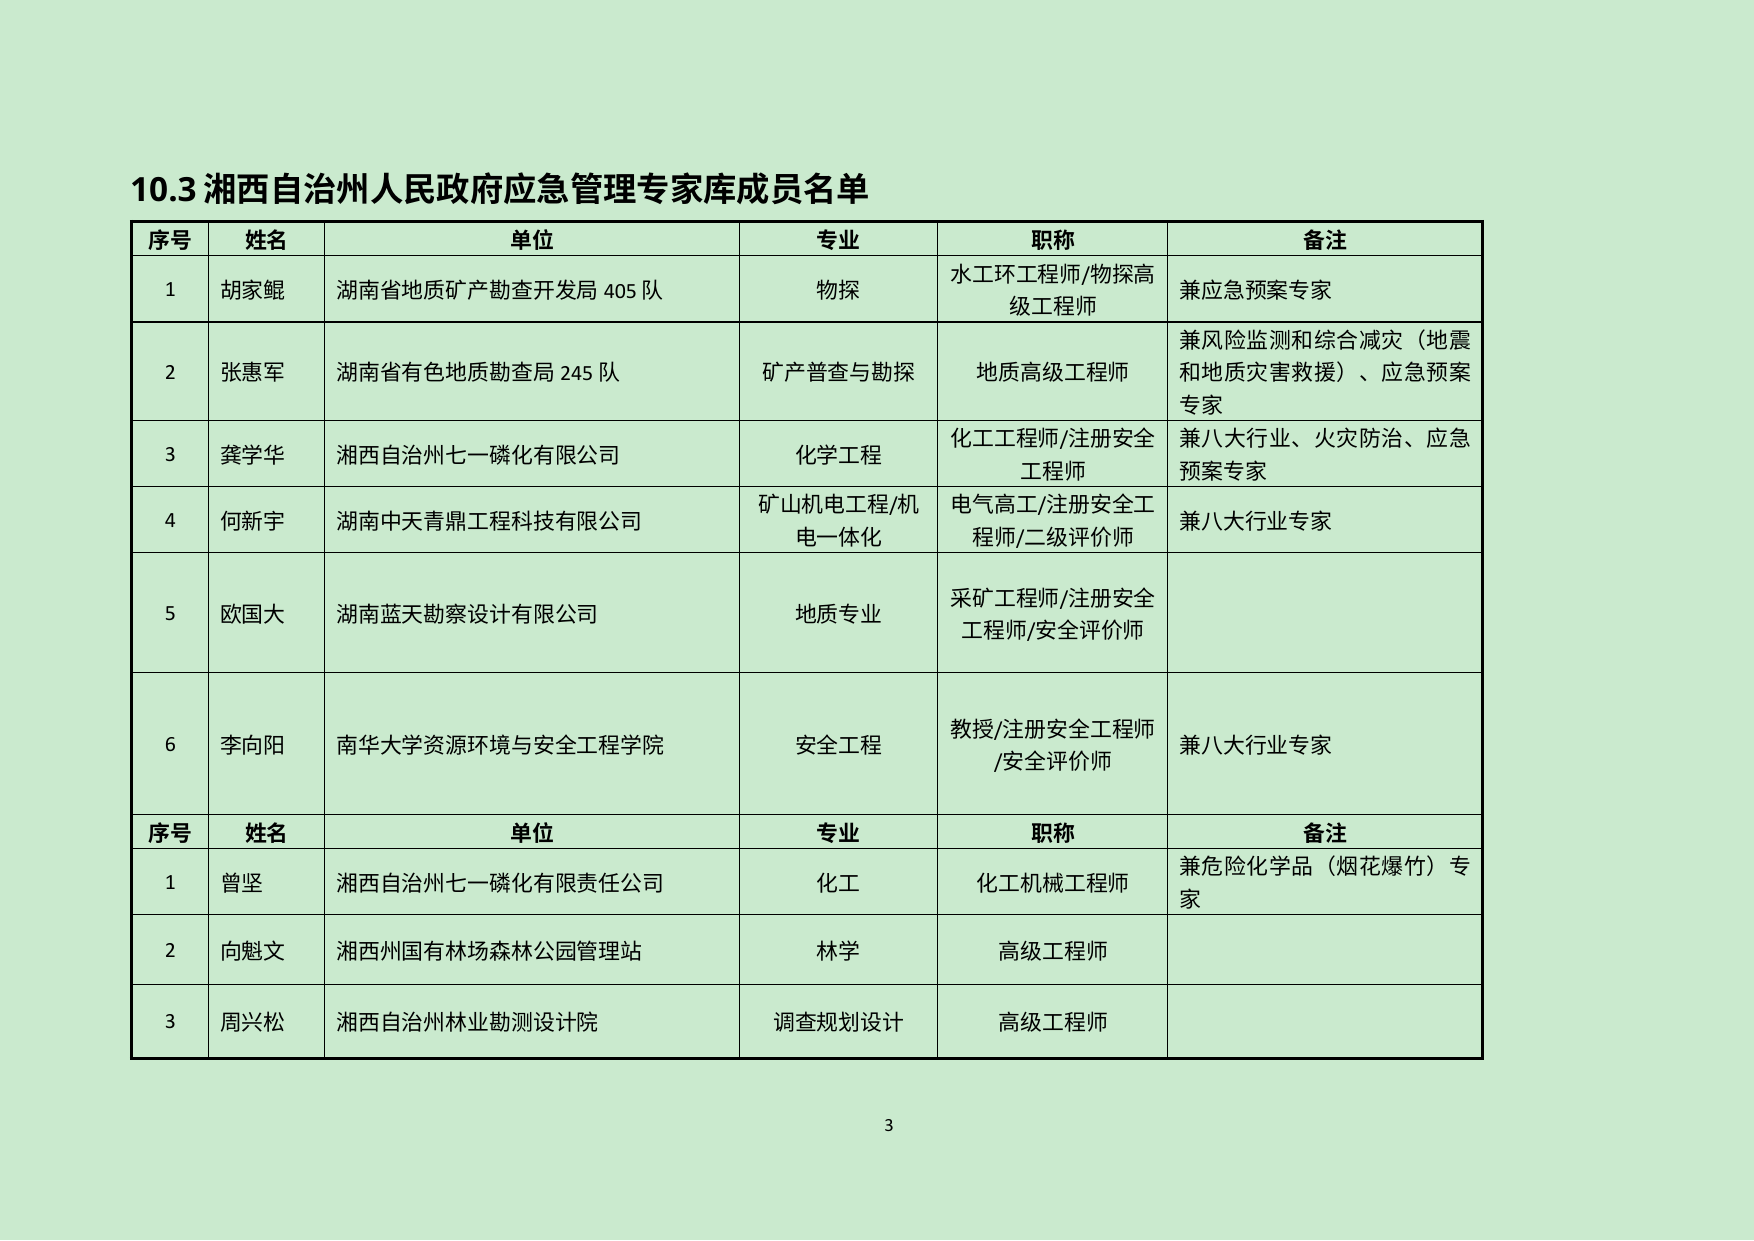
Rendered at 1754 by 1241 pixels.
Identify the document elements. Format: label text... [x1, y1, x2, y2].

table_cell 物探 [740, 256, 937, 321]
table_cell 3 [133, 421, 208, 486]
table_cell 6 [133, 673, 208, 814]
table_cell 欧国大 [209, 553, 324, 672]
text 10.3湘西自治州人民政府应急管理专家库成员名单 [130, 155, 1648, 220]
table_cell 调查规划设计 [740, 985, 937, 1057]
table_cell 兼风险监测和综合减灾（地震和地质灾害救援）、应急预案专家 [1168, 323, 1481, 420]
table_cell 湖南省有色地质勘查局 245 队 [325, 323, 739, 420]
table_header 姓名 [209, 223, 324, 255]
table_cell 湘西自治州七一磷化有限公司 [325, 421, 739, 486]
table_header 职称 [938, 223, 1167, 255]
table_cell 电气高工/注册安全工程师/二级评价师 [938, 487, 1167, 552]
table_cell 矿山机电工程/机电一体化 [740, 487, 937, 552]
table_cell 4 [133, 487, 208, 552]
table_cell 兼应急预案专家 [1168, 256, 1481, 321]
table_cell 南华大学资源环境与安全工程学院 [325, 673, 739, 814]
table_cell 姓名 [209, 815, 324, 848]
table_header 序号 [133, 223, 208, 255]
table_cell 地质专业 [740, 553, 937, 672]
table_cell 高级工程师 [938, 915, 1167, 984]
table_cell 采矿工程师/注册安全工程师/安全评价师 [938, 553, 1167, 672]
table_cell 矿产普查与勘探 [740, 323, 937, 420]
table_cell 职称 [938, 815, 1167, 848]
table_cell 2 [133, 915, 208, 984]
table_cell 水工环工程师/物探高级工程师 [938, 256, 1167, 321]
table_cell [1168, 553, 1481, 672]
table_cell 湖南中天青鼎工程科技有限公司 [325, 487, 739, 552]
table_header 备注 [1168, 223, 1481, 255]
table_cell 湘西自治州七一磷化有限责任公司 [325, 849, 739, 914]
table_cell 林学 [740, 915, 937, 984]
table_cell 湖南蓝天勘察设计有限公司 [325, 553, 739, 672]
table_cell 周兴松 [209, 985, 324, 1057]
table_cell 教授/注册安全工程师/安全评价师 [938, 673, 1167, 814]
table_header 单位 [325, 223, 739, 255]
table_cell 安全工程 [740, 673, 937, 814]
table_cell 专业 [740, 815, 937, 848]
table_cell 备注 [1168, 815, 1481, 848]
table_cell 化工机械工程师 [938, 849, 1167, 914]
table_cell 李向阳 [209, 673, 324, 814]
table_cell 湖南省地质矿产勘查开发局 405 队 [325, 256, 739, 321]
table_cell 高级工程师 [938, 985, 1167, 1057]
table_cell 化学工程 [740, 421, 937, 486]
table_cell 兼八大行业专家 [1168, 487, 1481, 552]
table_cell 胡家鲲 [209, 256, 324, 321]
table_cell 张惠军 [209, 323, 324, 420]
table_cell 2 [133, 323, 208, 420]
table_cell 向魁文 [209, 915, 324, 984]
table_cell 何新宇 [209, 487, 324, 552]
table_header 专业 [740, 223, 937, 255]
table_cell [1168, 985, 1481, 1057]
table_cell 5 [133, 553, 208, 672]
table_cell 兼八大行业专家 [1168, 673, 1481, 814]
table_cell 湘西州国有林场森林公园管理站 [325, 915, 739, 984]
table_cell 1 [133, 849, 208, 914]
table_cell 地质高级工程师 [938, 323, 1167, 420]
table_cell 曾坚 [209, 849, 324, 914]
table_cell 龚学华 [209, 421, 324, 486]
table_cell 化工 [740, 849, 937, 914]
table_cell [1168, 915, 1481, 984]
table_cell 1 [133, 256, 208, 321]
table_cell 序号 [133, 815, 208, 848]
table_cell 兼八大行业、火灾防治、应急预案专家 [1168, 421, 1481, 486]
table_cell 湘西自治州林业勘测设计院 [325, 985, 739, 1057]
table_cell 兼危险化学品（烟花爆竹）专家 [1168, 849, 1481, 914]
table_cell 化工工程师/注册安全工程师 [938, 421, 1167, 486]
table_cell 3 [133, 985, 208, 1057]
table_cell 单位 [325, 815, 739, 848]
